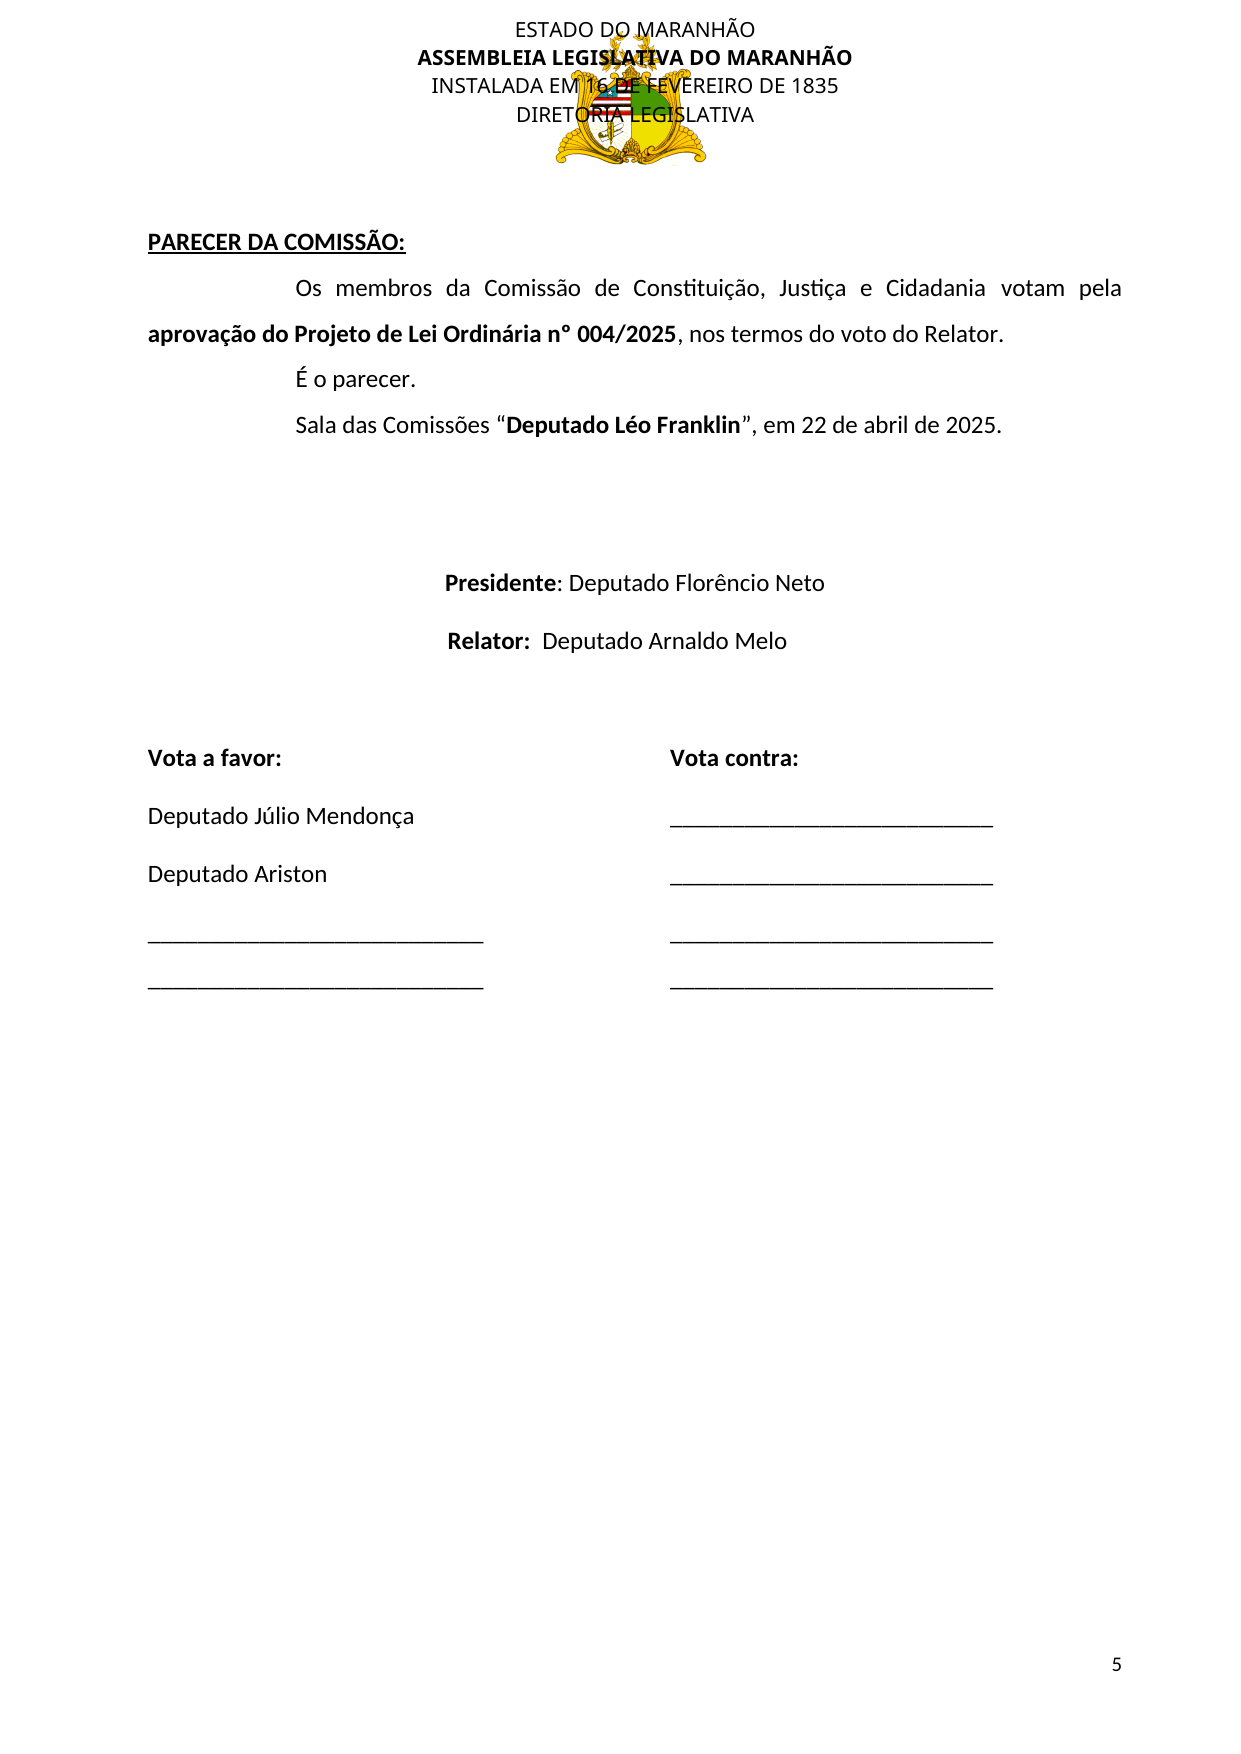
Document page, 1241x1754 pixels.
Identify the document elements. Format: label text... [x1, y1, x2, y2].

text Os membros da Comissão de Constituição, Justiça e Cidadania votam pela aprovação do Projeto de Lei Ordinária nº 004/2025, nos termos do voto do Relator. [148, 272, 1122, 348]
text É o parecer. [148, 363, 1122, 394]
text PARECER DA COMISSÃO: [148, 226, 1122, 257]
text Presidente: Deputado Florêncio Neto [148, 567, 1122, 598]
text Deputado Ariston __________________________ [148, 858, 1122, 889]
text Vota a favor: Vota contra: [148, 742, 1122, 772]
text Deputado Júlio Mendonça __________________________ [148, 800, 1122, 831]
text Relator: Deputado Arnaldo Melo [148, 625, 1122, 656]
picture [617, 31, 627, 36]
text Sala das Comissões “Deputado Léo Franklin”, em 22 de abril de 2025. [148, 409, 1122, 440]
picture [555, 31, 712, 166]
text ___________________________ __________________________ [148, 916, 1122, 947]
picture [580, 31, 590, 36]
text ___________________________ __________________________ [148, 962, 1122, 993]
